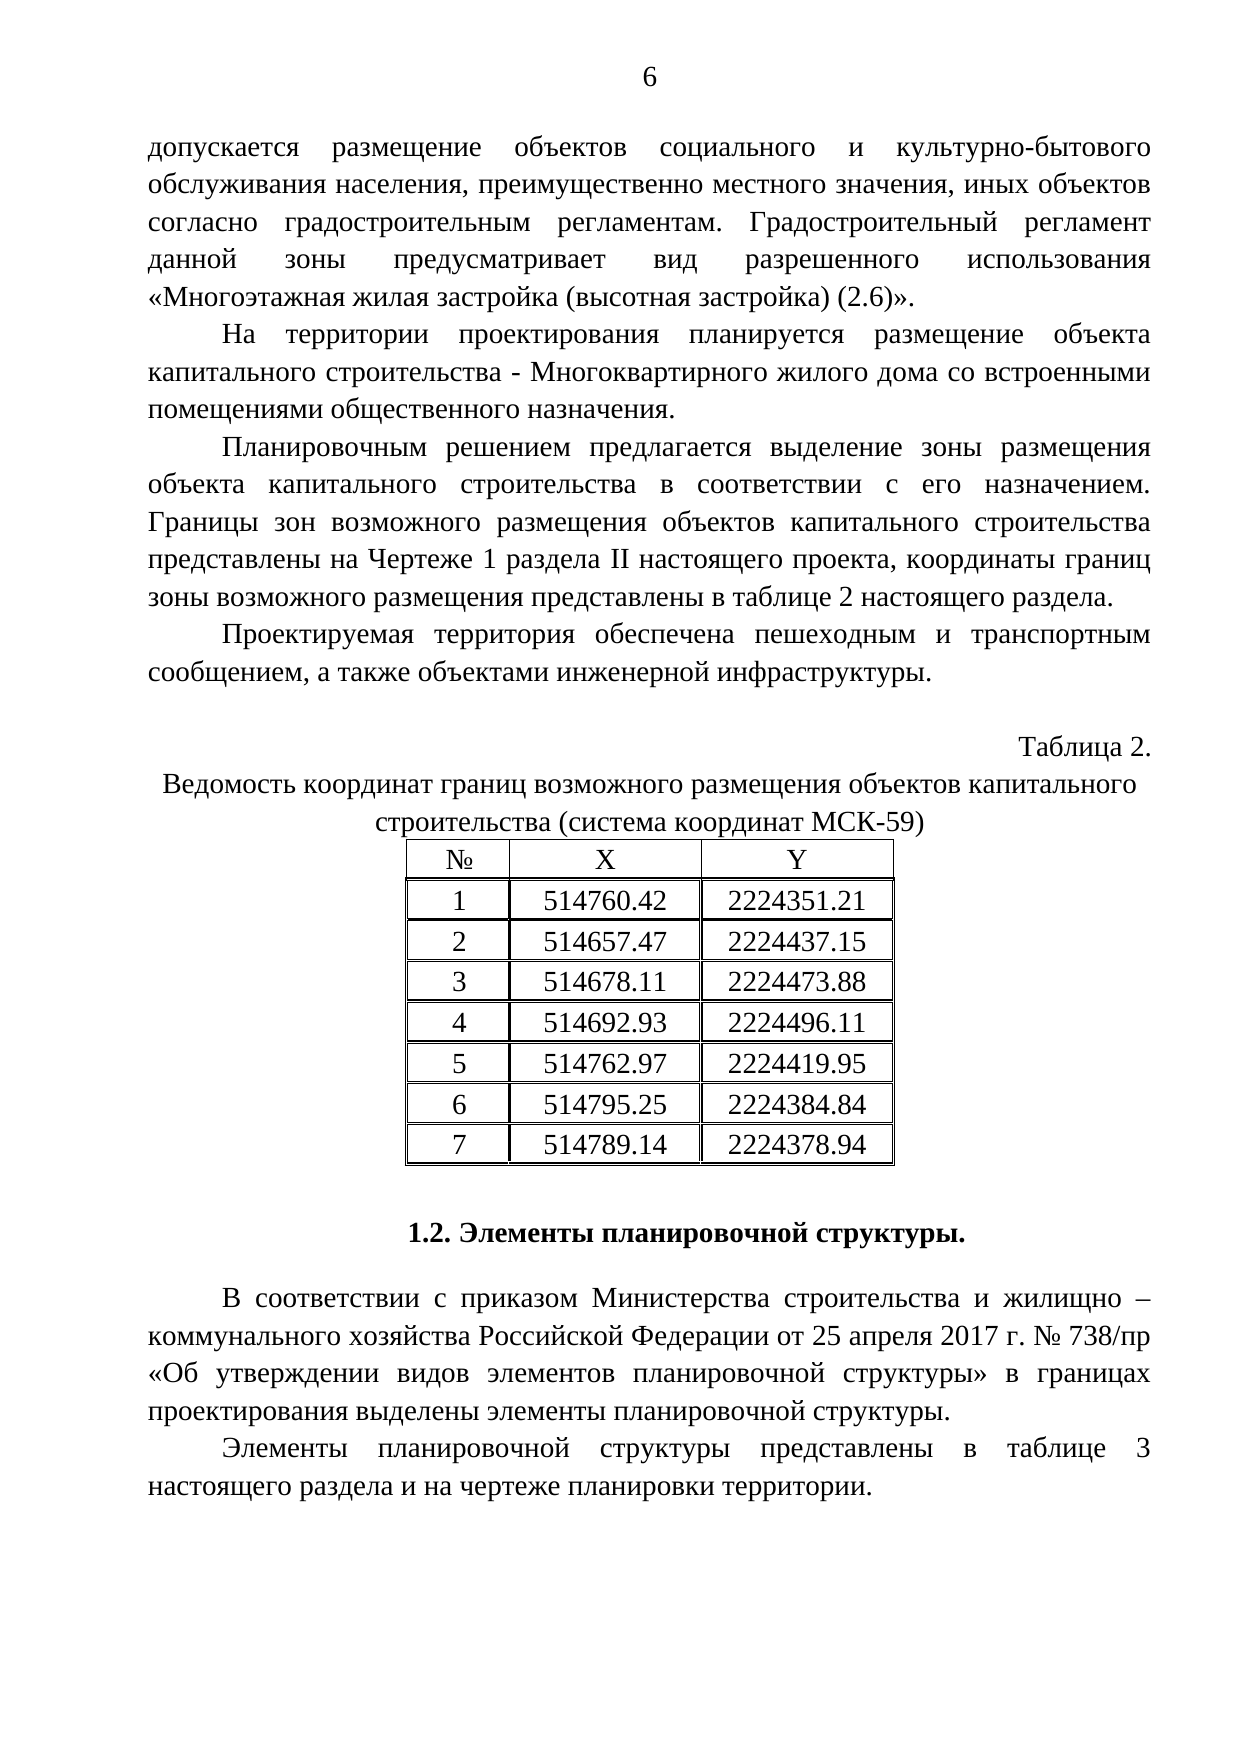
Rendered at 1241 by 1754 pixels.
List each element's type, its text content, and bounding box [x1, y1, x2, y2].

table_cell 2224419.95 [703, 1044, 892, 1081]
table_header X [510, 840, 701, 877]
table_cell 1 [408, 881, 508, 918]
table_cell 514762.97 [511, 1044, 699, 1081]
table_cell 514678.11 [511, 962, 699, 999]
subtitle 1.2. Элементы планировочной структуры. [148, 1216, 1152, 1249]
table_cell 514789.14 [509, 1122, 701, 1162]
table_cell 514760.42 [511, 881, 699, 918]
text Проектируемая территория обеспечена пешеходным и транспортным сообщением, а также объектами инженерной инфраструктуры. [148, 614, 1152, 689]
text Элементы планировочной структуры представлены в таблице 3 настоящего раздела и на чертеже планировки территории. [148, 1428, 1152, 1503]
text В соответствии с приказом Министерства строительства и жилищно – коммунального хозяйства Российской Федерации от 25 апреля 2017 г. № 738/пр «Об утверждении видов элементов планировочной структуры» в границах проектирования выделены элементы планировочной структуры. [148, 1278, 1152, 1428]
table_cell 2224473.88 [703, 962, 892, 999]
table_cell 514795.25 [511, 1084, 699, 1122]
table_cell 5 [408, 1044, 508, 1081]
table_cell 2 [408, 921, 508, 959]
text На территории проектирования планируется размещение объекта капитального строительства - Многоквартирного жилого дома со встроенными помещениями общественного назначения. [148, 314, 1152, 426]
table_cell 514657.47 [511, 921, 699, 959]
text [148, 126, 1152, 314]
table_cell 2224378.94 [701, 1125, 892, 1162]
text Планировочным решением предлагается выделение зоны размещения объекта капитального строительства в соответствии с его назначением. Границы зон возможного размещения объектов капитального строительства представлены на Чертеже 1 раздела II настоящего проекта, координаты границ зоны возможного размещения представлены в таблице 2 настоящего раздела. [148, 426, 1152, 614]
table_cell 6 [408, 1084, 508, 1122]
table_cell 7 [408, 1125, 509, 1162]
table_cell 3 [408, 962, 508, 999]
table_cell 2224496.11 [703, 1003, 892, 1040]
table_header Y [702, 840, 893, 877]
table_cell 2224384.84 [703, 1084, 892, 1122]
table_cell 514692.93 [511, 1003, 699, 1040]
table_cell 4 [408, 1003, 508, 1040]
table_cell 2224351.21 [703, 881, 892, 918]
table_header № [407, 840, 509, 877]
text Таблица 2. [148, 726, 1152, 764]
text Ведомость координат границ возможного размещения объектов капитального строительства (система координат МСК-59) [148, 764, 1152, 839]
table_cell 2224437.15 [703, 921, 892, 959]
